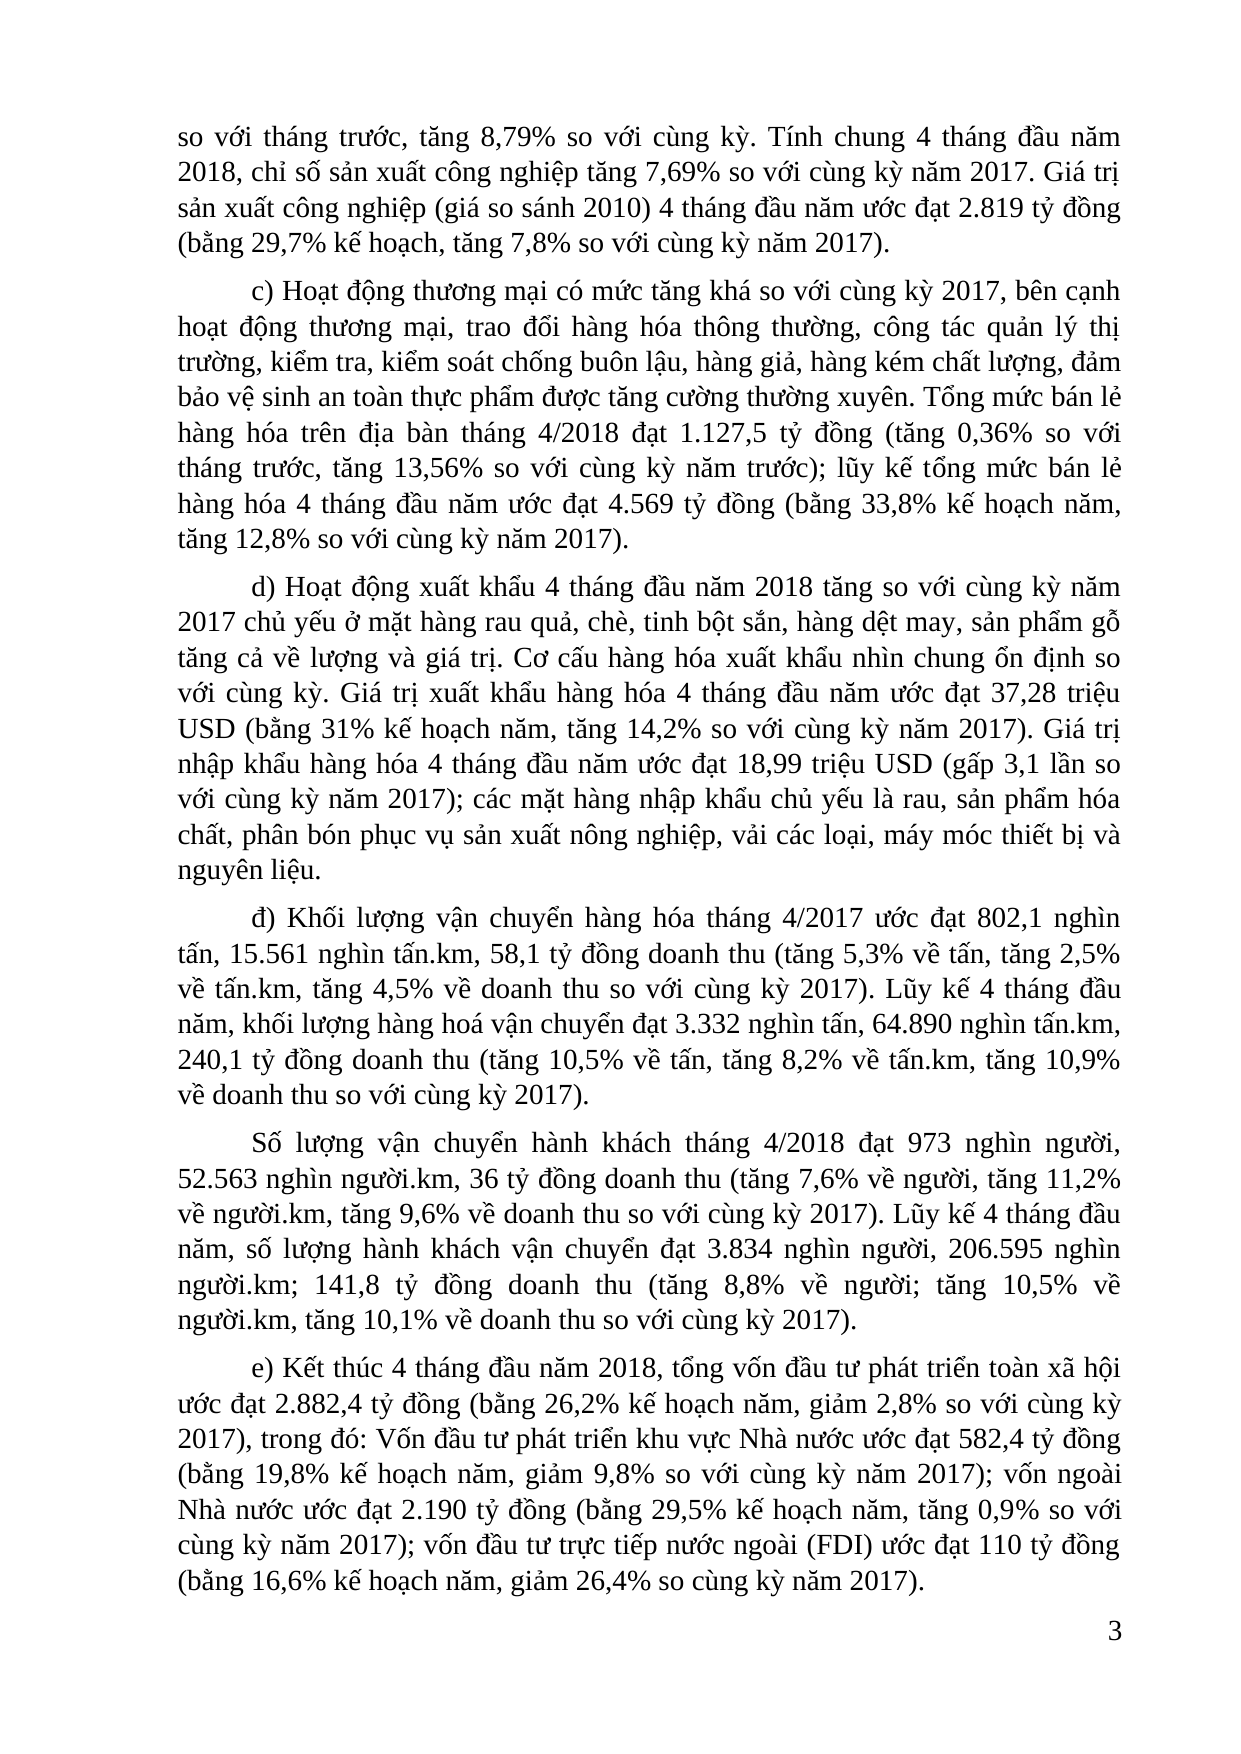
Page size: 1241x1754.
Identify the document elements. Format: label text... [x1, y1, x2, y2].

text đ) Khối lượng vận chuyển hàng hóa tháng 4/2017 ước đạt 802,1 nghìn tấn, 15.561 nghìn tấn.km, 58,1 tỷ đồng doanh thu (tăng 5,3% về tấn, tăng 2,5% về tấn.km, tăng 4,5% về doanh thu so với cùng kỳ 2017). Lũy kế 4 tháng đầu năm, khối lượng hàng hoá vận chuyển đạt 3.332 nghìn tấn, 64.890 nghìn tấn.km, 240,1 tỷ đồng doanh thu (tăng 10,5% về tấn, tăng 8,2% về tấn.km, tăng 10,9% về doanh thu so với cùng kỳ 2017). [177, 899, 1122, 1112]
text e) Kết thúc 4 tháng đầu năm 2018, tổng vốn đầu tư phát triển toàn xã hội ước đạt 2.882,4 tỷ đồng (bằng 26,2% kế hoạch năm, giảm 2,8% so với cùng kỳ 2017), trong đó: Vốn đầu tư phát triển khu vực Nhà nước ước đạt 582,4 tỷ đồng (bằng 19,8% kế hoạch năm, giảm 9,8% so với cùng kỳ năm 2017); vốn ngoài Nhà nước ước đạt 2.190 tỷ đồng (bằng 29,5% kế hoạch năm, tăng 0,9% so với cùng kỳ năm 2017); vốn đầu tư trực tiếp nước ngoài (FDI) ước đạt 110 tỷ đồng (bằng 16,6% kế hoạch năm, giảm 26,4% so cùng kỳ năm 2017). [177, 1349, 1122, 1597]
text c) Hoạt động thương mại có mức tăng khá so với cùng kỳ 2017, bên cạnh hoạt động thương mại, trao đổi hàng hóa thông thường, công tác quản lý thị trường, kiểm tra, kiểm soát chống buôn lậu, hàng giả, hàng kém chất lượng, đảm bảo vệ sinh an toàn thực phẩm được tăng cường thường xuyên. Tổng mức bán lẻ hàng hóa trên địa bàn tháng 4/2018 đạt 1.127,5 tỷ đồng (tăng 0,36% so với tháng trước, tăng 13,56% so với cùng kỳ năm trước); lũy kế tổng mức bán lẻ hàng hóa 4 tháng đầu năm ước đạt 4.569 tỷ đồng (bằng 33,8% kế hoạch năm, tăng 12,8% so với cùng kỳ năm 2017). [177, 272, 1122, 556]
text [177, 118, 1122, 260]
text Số lượng vận chuyển hành khách tháng 4/2018 đạt 973 nghìn người, 52.563 nghìn người.km, 36 tỷ đồng doanh thu (tăng 7,6% về người, tăng 11,2% về người.km, tăng 9,6% về doanh thu so với cùng kỳ 2017). Lũy kế 4 tháng đầu năm, số lượng hành khách vận chuyển đạt 3.834 nghìn người, 206.595 nghìn người.km; 141,8 tỷ đồng doanh thu (tăng 8,8% về người; tăng 10,5% về người.km, tăng 10,1% về doanh thu so với cùng kỳ 2017). [177, 1124, 1122, 1337]
text d) Hoạt động xuất khẩu 4 tháng đầu năm 2018 tăng so với cùng kỳ năm 2017 chủ yếu ở mặt hàng rau quả, chè, tinh bột sắn, hàng dệt may, sản phẩm gỗ tăng cả về lượng và giá trị. Cơ cấu hàng hóa xuất khẩu nhìn chung ổn định so với cùng kỳ. Giá trị xuất khẩu hàng hóa 4 tháng đầu năm ước đạt 37,28 triệu USD (bằng 31% kế hoạch năm, tăng 14,2% so với cùng kỳ năm 2017). Giá trị nhập khẩu hàng hóa 4 tháng đầu năm ước đạt 18,99 triệu USD (gấp 3,1 lần so với cùng kỳ năm 2017); các mặt hàng nhập khẩu chủ yếu là rau, sản phẩm hóa chất, phân bón phục vụ sản xuất nông nghiệp, vải các loại, máy móc thiết bị và nguyên liệu. [177, 568, 1122, 887]
